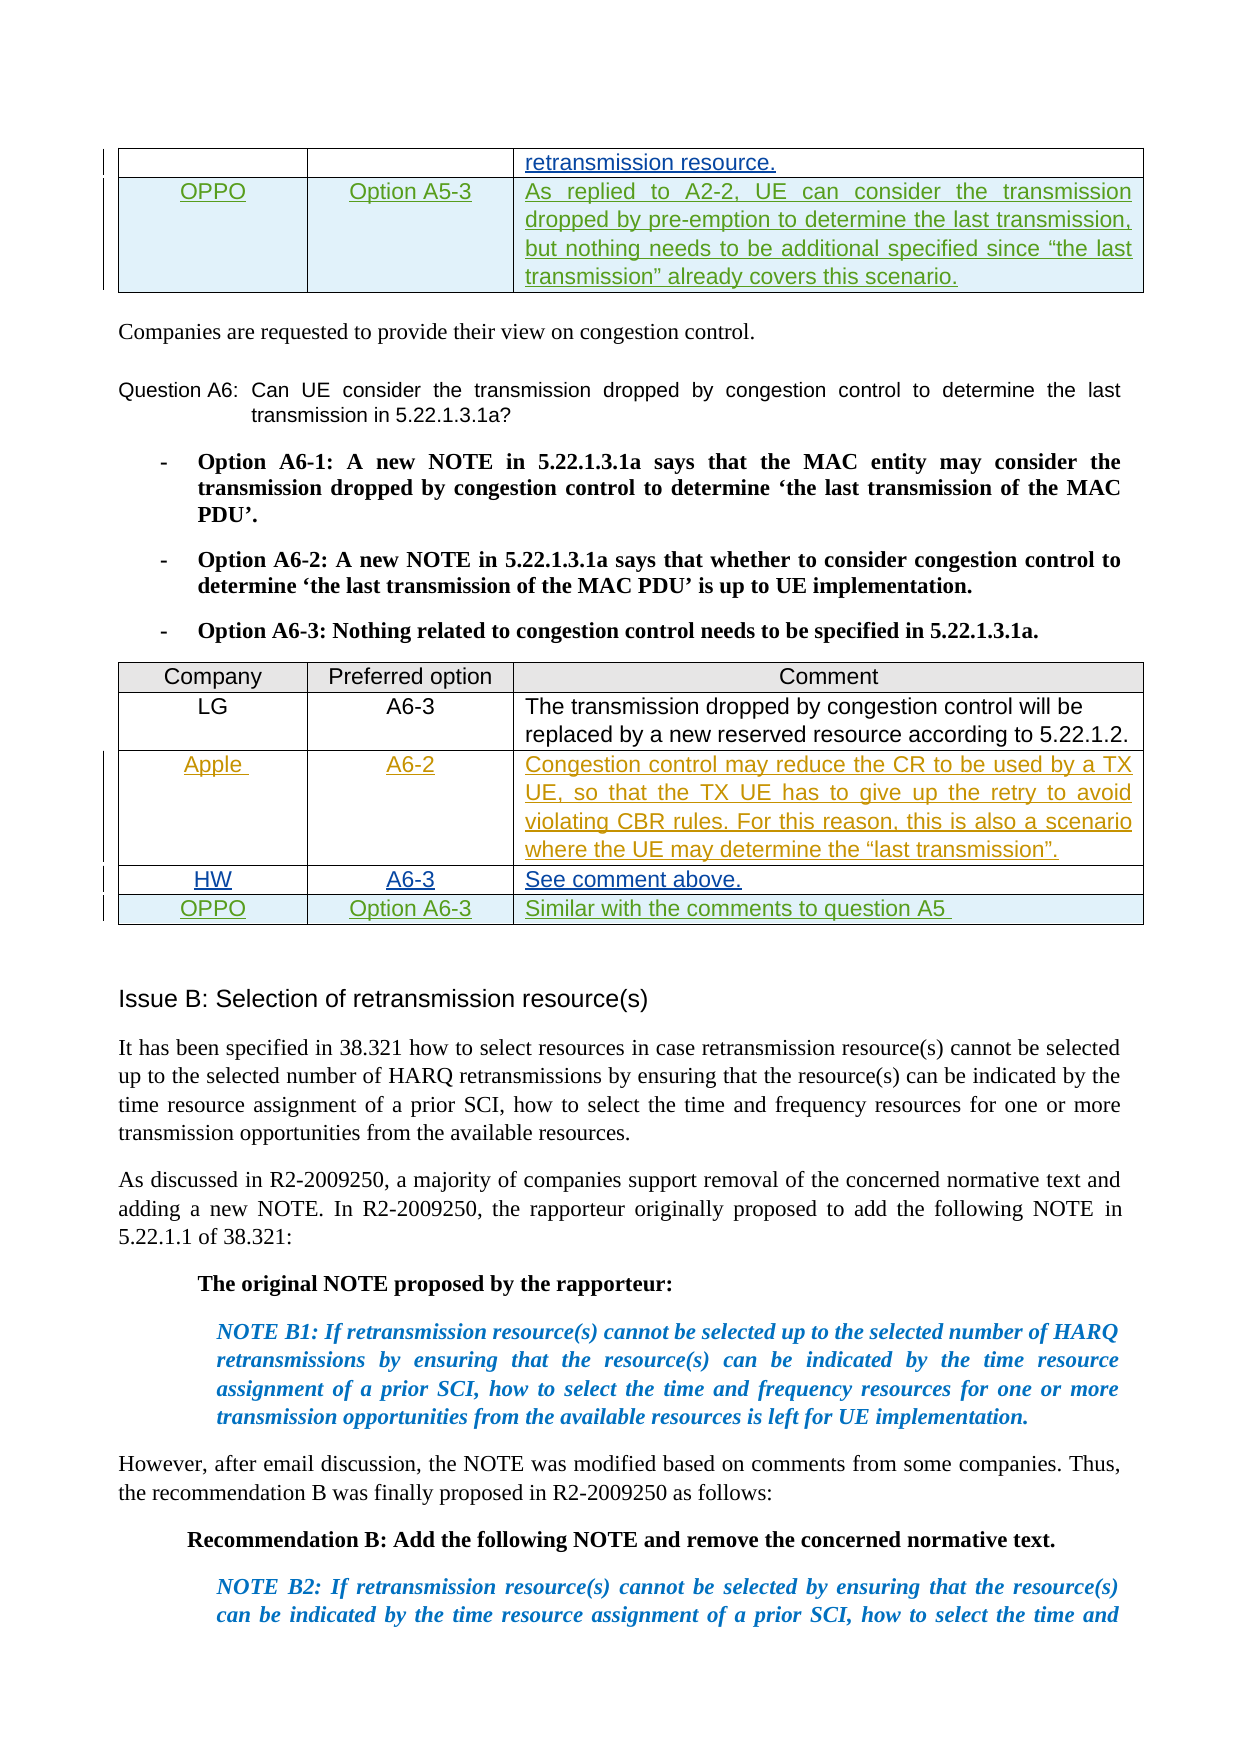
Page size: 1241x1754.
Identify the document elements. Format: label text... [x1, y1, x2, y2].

text The original NOTE proposed by the rapporteur: [197, 1271, 1122, 1297]
table_cell [514, 149, 1143, 177]
table_cell [514, 751, 1143, 864]
table_header Comment [514, 663, 1143, 692]
table_cell LG [119, 693, 307, 750]
table_cell [119, 751, 307, 864]
list Option A6-2: A new NOTE in 5.22.1.3.1a says that whether to consider congestion control to determine ‘the last transmission of the MAC PDU’ is up to UE implementation. [160, 546, 1122, 598]
subtitle Issue B: Selection of retransmission resource(s) [118, 984, 1122, 1013]
table_cell The transmission dropped by congestion control will be replaced by a new reserved resource according to 5.22.1.2. [514, 693, 1143, 750]
table_cell A6-3 [308, 693, 513, 750]
text It has been specified in 38.321 how to select resources in case retransmission resource(s) cannot be selected up to the selected number of HARQ retransmissions by ensuring that the resource(s) can be indicated by the time resource assignment of a prior SCI, how to select the time and frequency resources for one or more transmission opportunities from the available resources. [118, 1034, 1122, 1146]
table_cell [119, 149, 307, 177]
subtitle Question A6: Can UE consider the transmission dropped by congestion control to determine the last transmission in 5.22.1.3.1a? [118, 377, 1122, 427]
text Companies are requested to provide their view on congestion control. [118, 318, 1122, 344]
table_cell [514, 866, 1143, 894]
text As discussed in R2-2009250, a majority of companies support removal of the concerned normative text and adding a new NOTE. In R2-2009250, the rapporteur originally proposed to add the following NOTE in 5.22.1.1 of 38.321: [118, 1166, 1122, 1250]
list Option A6-3: Nothing related to congestion control needs to be specified in 5.22.1.3.1a. [160, 617, 1122, 643]
text Recommendation B: Add the following NOTE and remove the concerned normative text. [187, 1526, 1122, 1552]
table_header Preferred option [308, 663, 513, 692]
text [216, 1573, 1122, 1628]
table_header Company [119, 663, 307, 692]
table_cell [119, 866, 307, 894]
list Option A6-1: A new NOTE in 5.22.1.3.1a says that the MAC entity may consider the transmission dropped by congestion control to determine ‘the last transmission of the MAC PDU’. [160, 448, 1122, 527]
table_cell [308, 751, 513, 864]
table_cell [308, 149, 513, 177]
table_cell [308, 866, 513, 894]
text However, after email discussion, the NOTE was modified based on comments from some companies. Thus, the recommendation B was finally proposed in R2-2009250 as follows: [118, 1450, 1122, 1505]
text NOTE B1: If retransmission resource(s) cannot be selected up to the selected number of HARQ retransmissions by ensuring that the resource(s) can be indicated by the time resource assignment of a prior SCI, how to select the time and frequency resources for one or more transmission opportunities from the available resources is left for UE implementation. [216, 1318, 1122, 1429]
